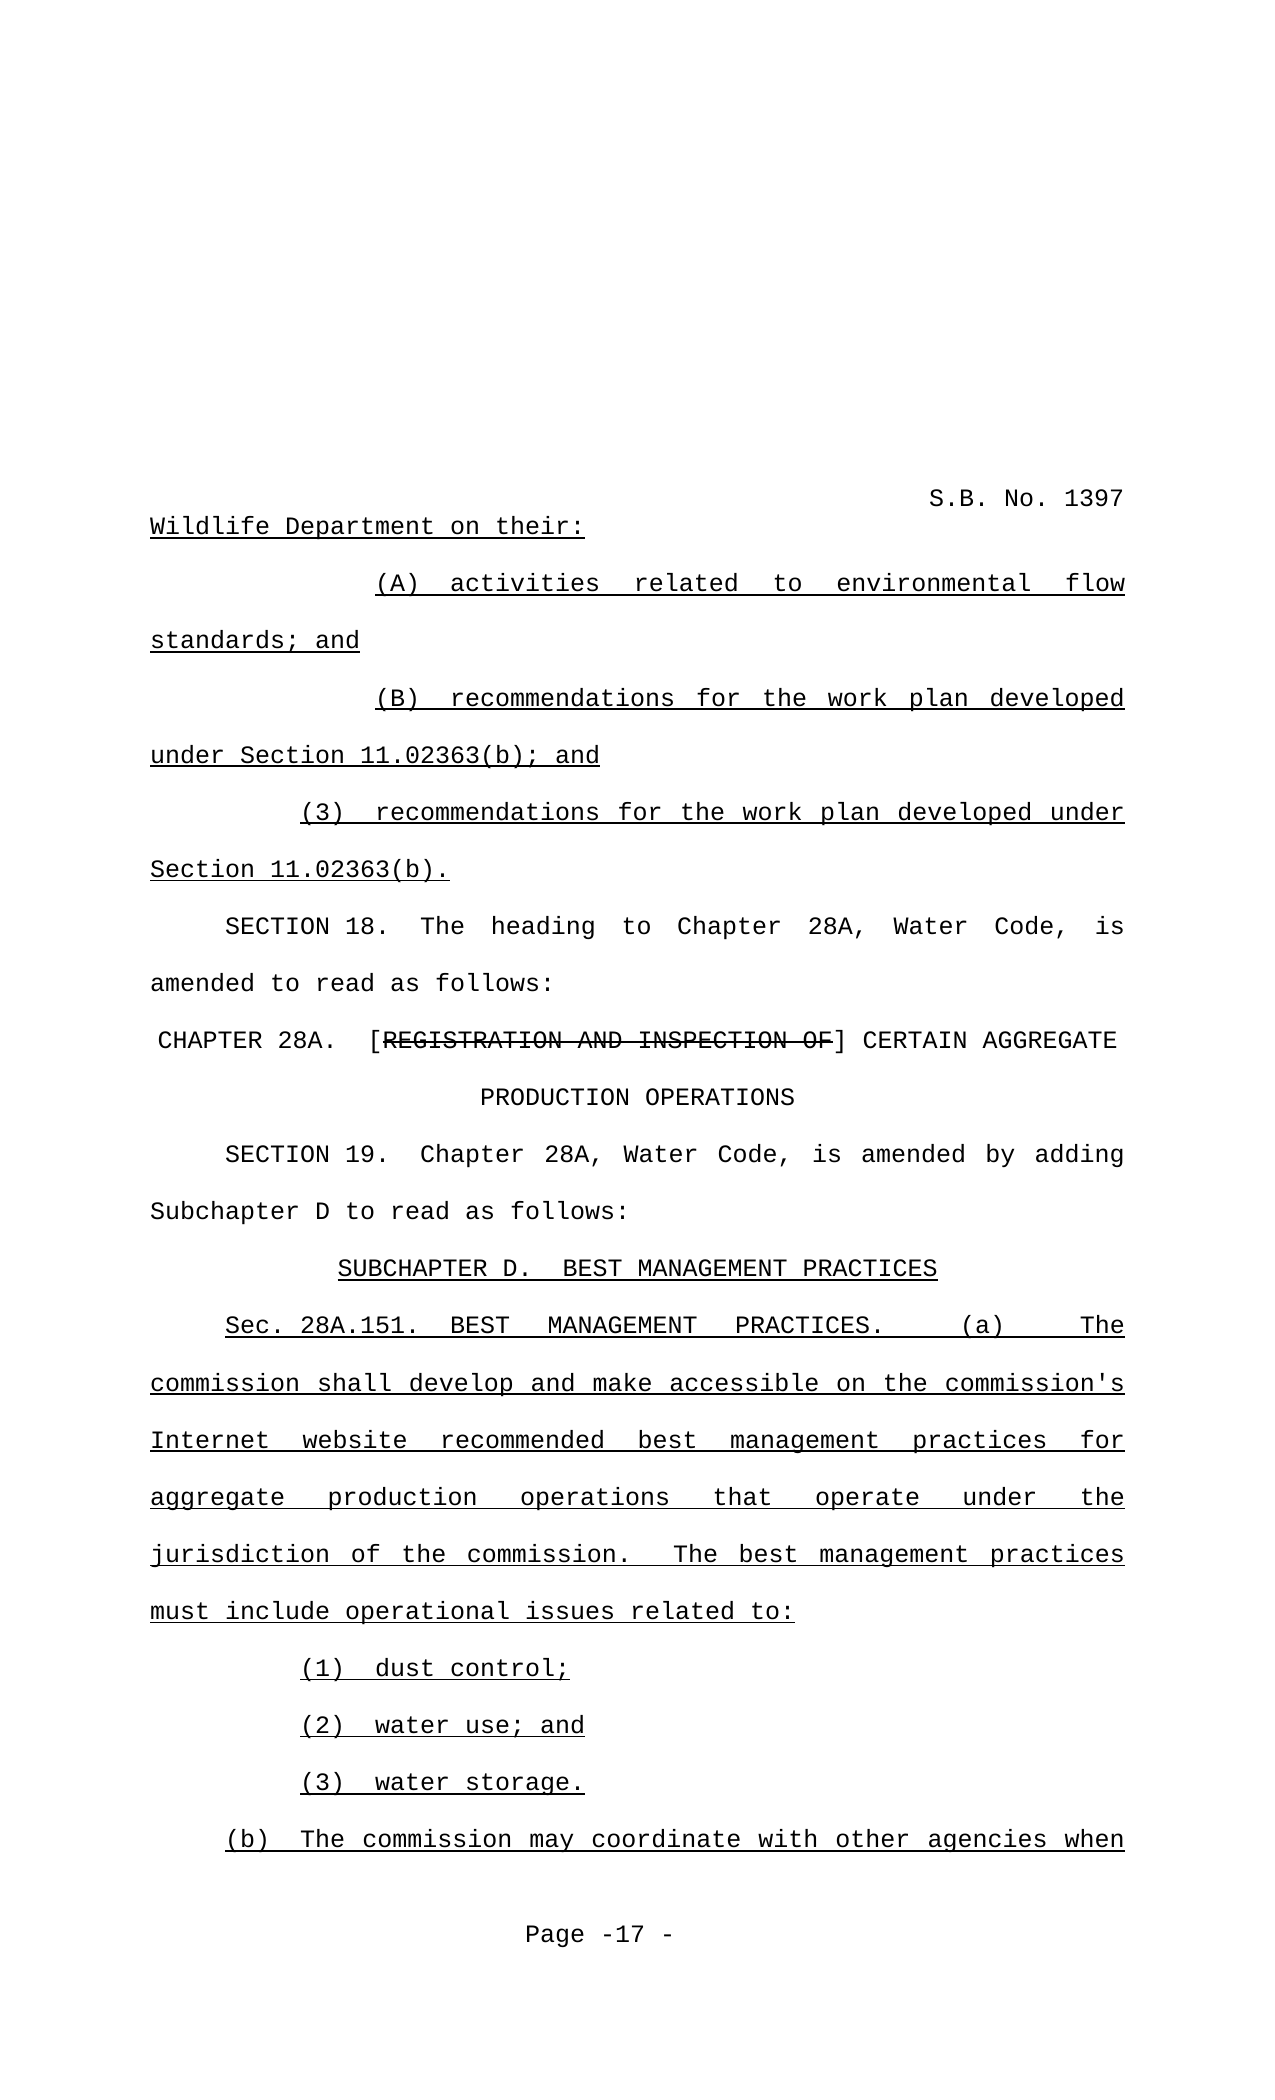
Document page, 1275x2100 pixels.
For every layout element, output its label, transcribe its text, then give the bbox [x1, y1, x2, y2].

text Sec. 28A.151. BEST MANAGEMENT PRACTICES. (a) The commission shall develop and make accessible on the commission's Internet website recommended best management practices for aggregate production operations that operate under the jurisdiction of the commission. The best management practices must include operational issues related to: [150, 1313, 1125, 1393]
text (3) water storage. [150, 1769, 1125, 1798]
text Sec. 28A.151. BEST MANAGEMENT PRACTICES. (a) The commission shall develop and make accessible on the commission's Internet website recommended best management practices for aggregate production operations that operate under the jurisdiction of the commission. The best management practices must include operational issues related to: [150, 1566, 1125, 1627]
text CHAPTER 28A. [REGISTRATION AND INSPECTION OF] CERTAIN AGGREGATE PRODUCTION OPERATIONS [150, 1027, 1125, 1113]
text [150, 514, 1125, 542]
text (B) recommendations for the work plan developed under Section 11.02363(b); and [150, 685, 1125, 771]
text SECTION 18. The heading to Chapter 28A, Water Code, is amended to read as follows: [150, 913, 1125, 999]
text (A) activities related to environmental flow standards; and [150, 571, 1125, 656]
text Sec. 28A.151. BEST MANAGEMENT PRACTICES. (a) The commission shall develop and make accessible on the commission's Internet website recommended best management practices for aggregate production operations that operate under the jurisdiction of the commission. The best management practices must include operational issues related to: [150, 1452, 1125, 1508]
text Sec. 28A.151. BEST MANAGEMENT PRACTICES. (a) The commission shall develop and make accessible on the commission's Internet website recommended best management practices for aggregate production operations that operate under the jurisdiction of the commission. The best management practices must include operational issues related to: [150, 1509, 1125, 1565]
text (1) dust control; [150, 1655, 1125, 1684]
text SECTION 19. Chapter 28A, Water Code, is amended by adding Subchapter D to read as follows: [150, 1142, 1125, 1227]
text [150, 1827, 1125, 1855]
text (2) water use; and [150, 1712, 1125, 1741]
text SUBCHAPTER D. BEST MANAGEMENT PRACTICES [150, 1256, 1125, 1284]
text Sec. 28A.151. BEST MANAGEMENT PRACTICES. (a) The commission shall develop and make accessible on the commission's Internet website recommended best management practices for aggregate production operations that operate under the jurisdiction of the commission. The best management practices must include operational issues related to: [150, 1395, 1125, 1450]
text (3) recommendations for the work plan developed under Section 11.02363(b). [150, 799, 1125, 885]
